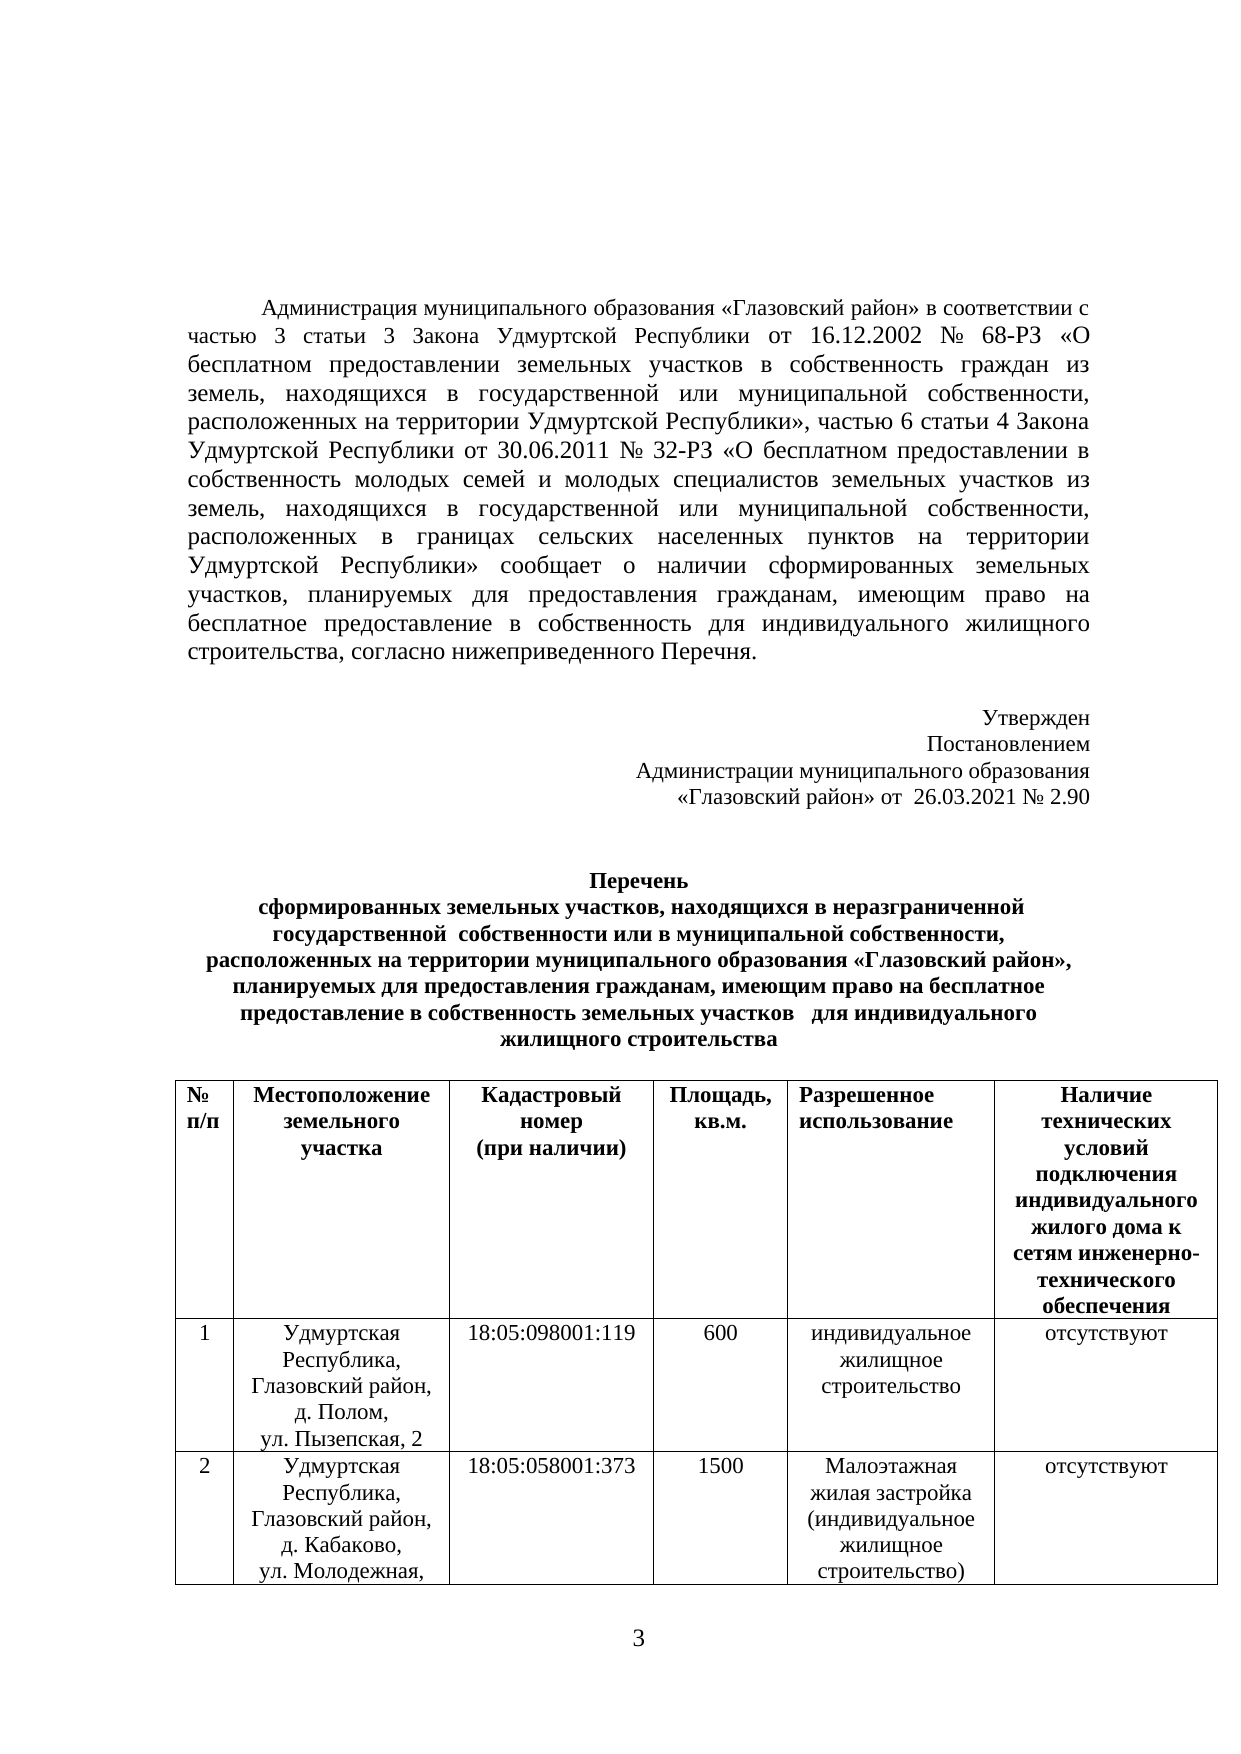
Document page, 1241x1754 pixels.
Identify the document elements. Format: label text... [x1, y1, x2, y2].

table_header Местоположение земельного участка [234, 1081, 449, 1318]
table_header Кадастровый номер (при наличии) [450, 1081, 653, 1318]
table_header Разрешенное использование [788, 1081, 994, 1318]
text Администрация муниципального образования «Глазовский район» в соответствии с частью 3 статьи 3 Закона Удмуртской Республики от 16.12.2002 № 68-РЗ «О бесплатном предоставлении земельных участков в собственность граждан из земель, находящихся в государственной или муниципальной собственности, расположенных на территории Удмуртской Республики», частью 6 статьи 4 Закона Удмуртской Республики от 30.06.2011 № 32-РЗ «О бесплатном предоставлении в собственность молодых семей и молодых специалистов земельных участков из земель, находящихся в государственной или муниципальной собственности, расположенных в границах сельских населенных пунктов на территории Удмуртской Республики» сообщает о наличии сформированных земельных участков, планируемых для предоставления гражданам, имеющим право на бесплатное предоставление в собственность для индивидуального жилищного строительства, согласно нижеприведенного Перечня. [187, 294, 1091, 665]
table_cell 1 [176, 1319, 233, 1451]
table_cell Удмуртская Республика, Глазовский район, д. Кабаково, ул. Молодежная, участок № 7 [234, 1452, 449, 1584]
table_cell 2 [176, 1452, 233, 1584]
text Администрации муниципального образования [187, 757, 1090, 783]
text Постановлением [187, 730, 1090, 757]
table_cell 1500 [654, 1452, 787, 1584]
table_cell отсутствуют [995, 1319, 1217, 1451]
text «Глазовский район» от 26.03.2021 № 2.90 [187, 783, 1090, 809]
table_header № п/п [176, 1081, 233, 1318]
table_cell индивидуальное жилищное строительство [788, 1319, 994, 1451]
text сформированных земельных участков, находящихся в неразграниченной государственной собственности или в муниципальной собственности, расположенных на территории муниципального образования «Глазовский район», планируемых для предоставления гражданам, имеющим право на бесплатное предоставление в собственность земельных участков для индивидуального жилищного строительства [187, 893, 1090, 1051]
table_header Наличие технических условий подключения индивидуального жилого дома к сетям инженерно-технического обеспечения [995, 1081, 1217, 1318]
table_cell отсутствуют [995, 1452, 1217, 1584]
table_header Площадь, кв.м. [654, 1081, 787, 1318]
table_cell 18:05:058001:373 [450, 1452, 653, 1584]
table_cell 600 [654, 1319, 787, 1451]
table_cell Удмуртская Республика, Глазовский район, д. Полом, ул. Пызепская, 2 [234, 1319, 449, 1451]
table_cell 18:05:098001:119 [450, 1319, 653, 1451]
text Перечень [187, 867, 1090, 893]
text Утвержден [187, 704, 1090, 730]
